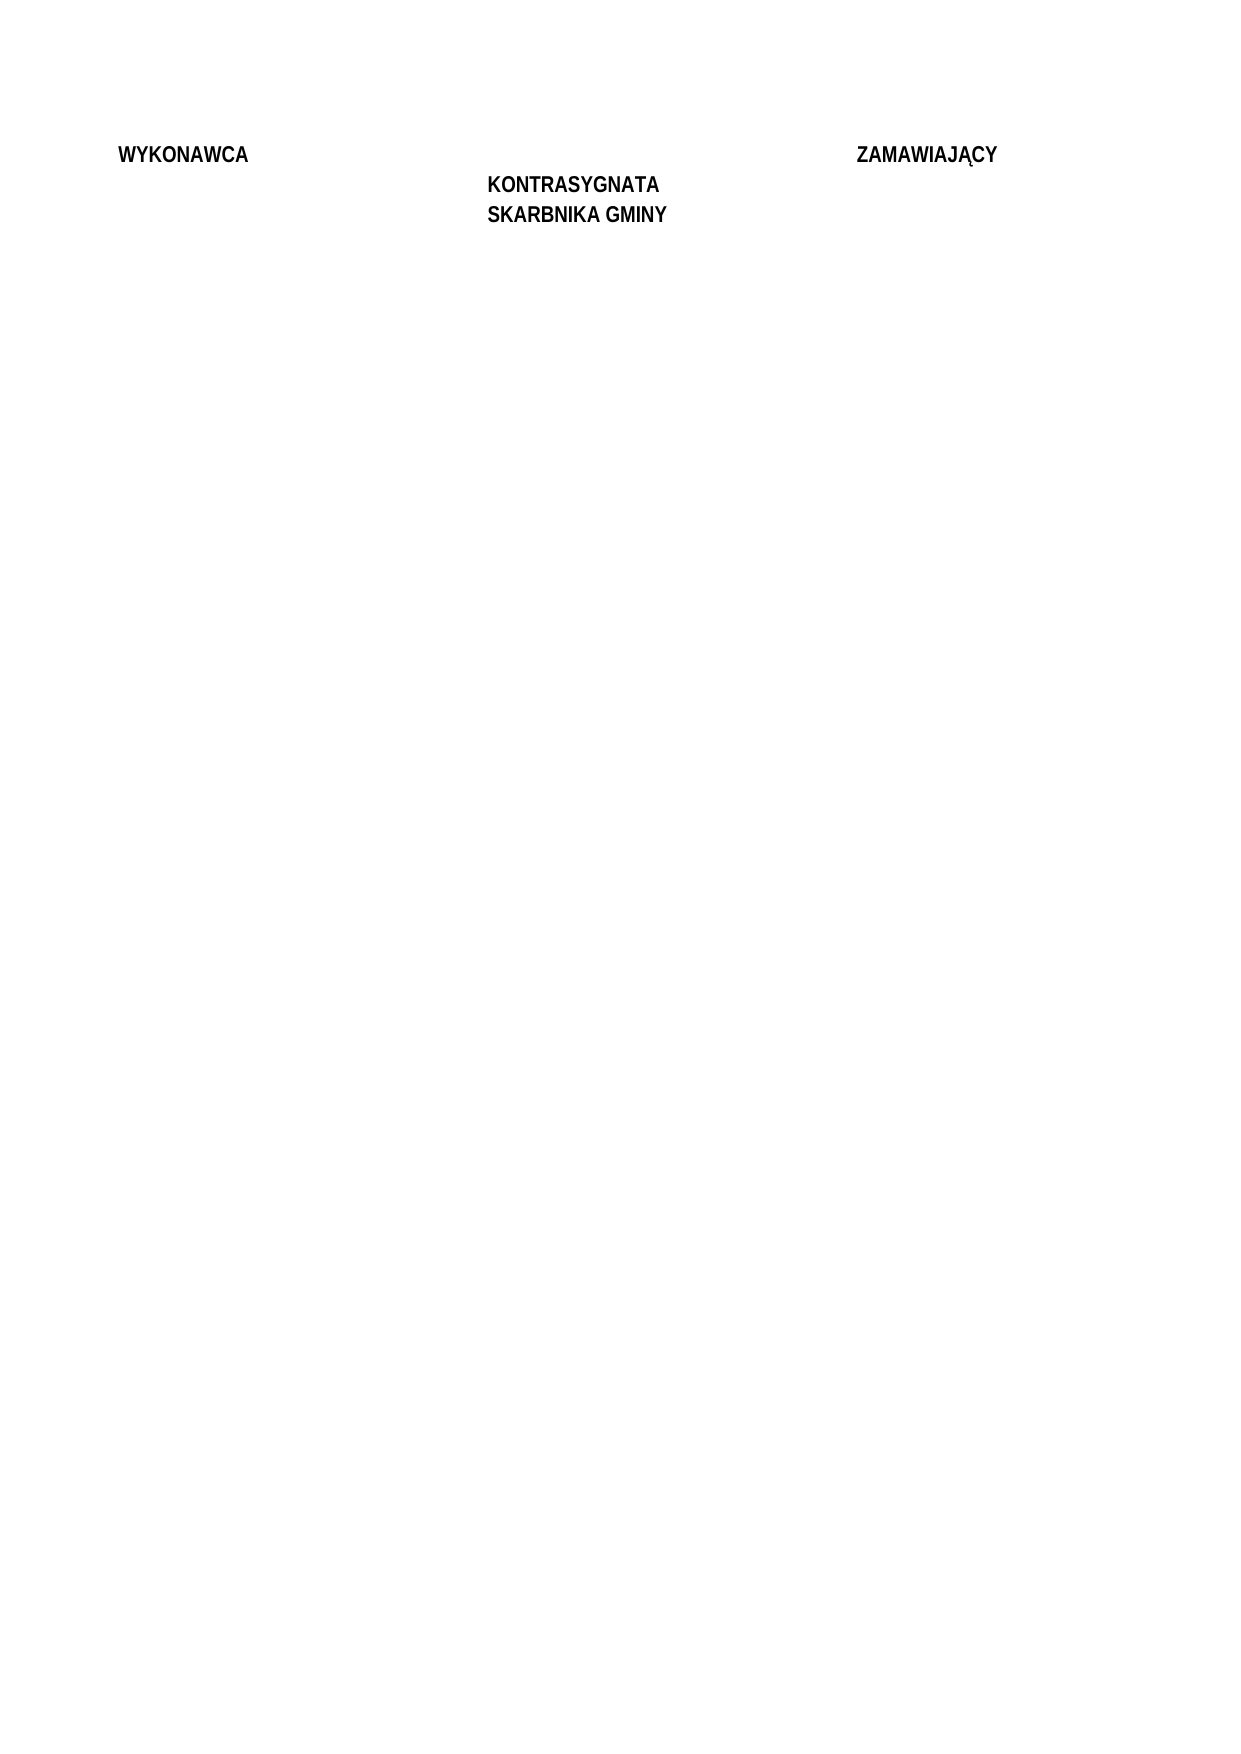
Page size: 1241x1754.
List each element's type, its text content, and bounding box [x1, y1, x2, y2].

text SKARBNIKA GMINY [413, 201, 1122, 227]
text WYKONAWCA ZAMAWIAJĄCY KONTRASYGNATA [118, 141, 1122, 197]
